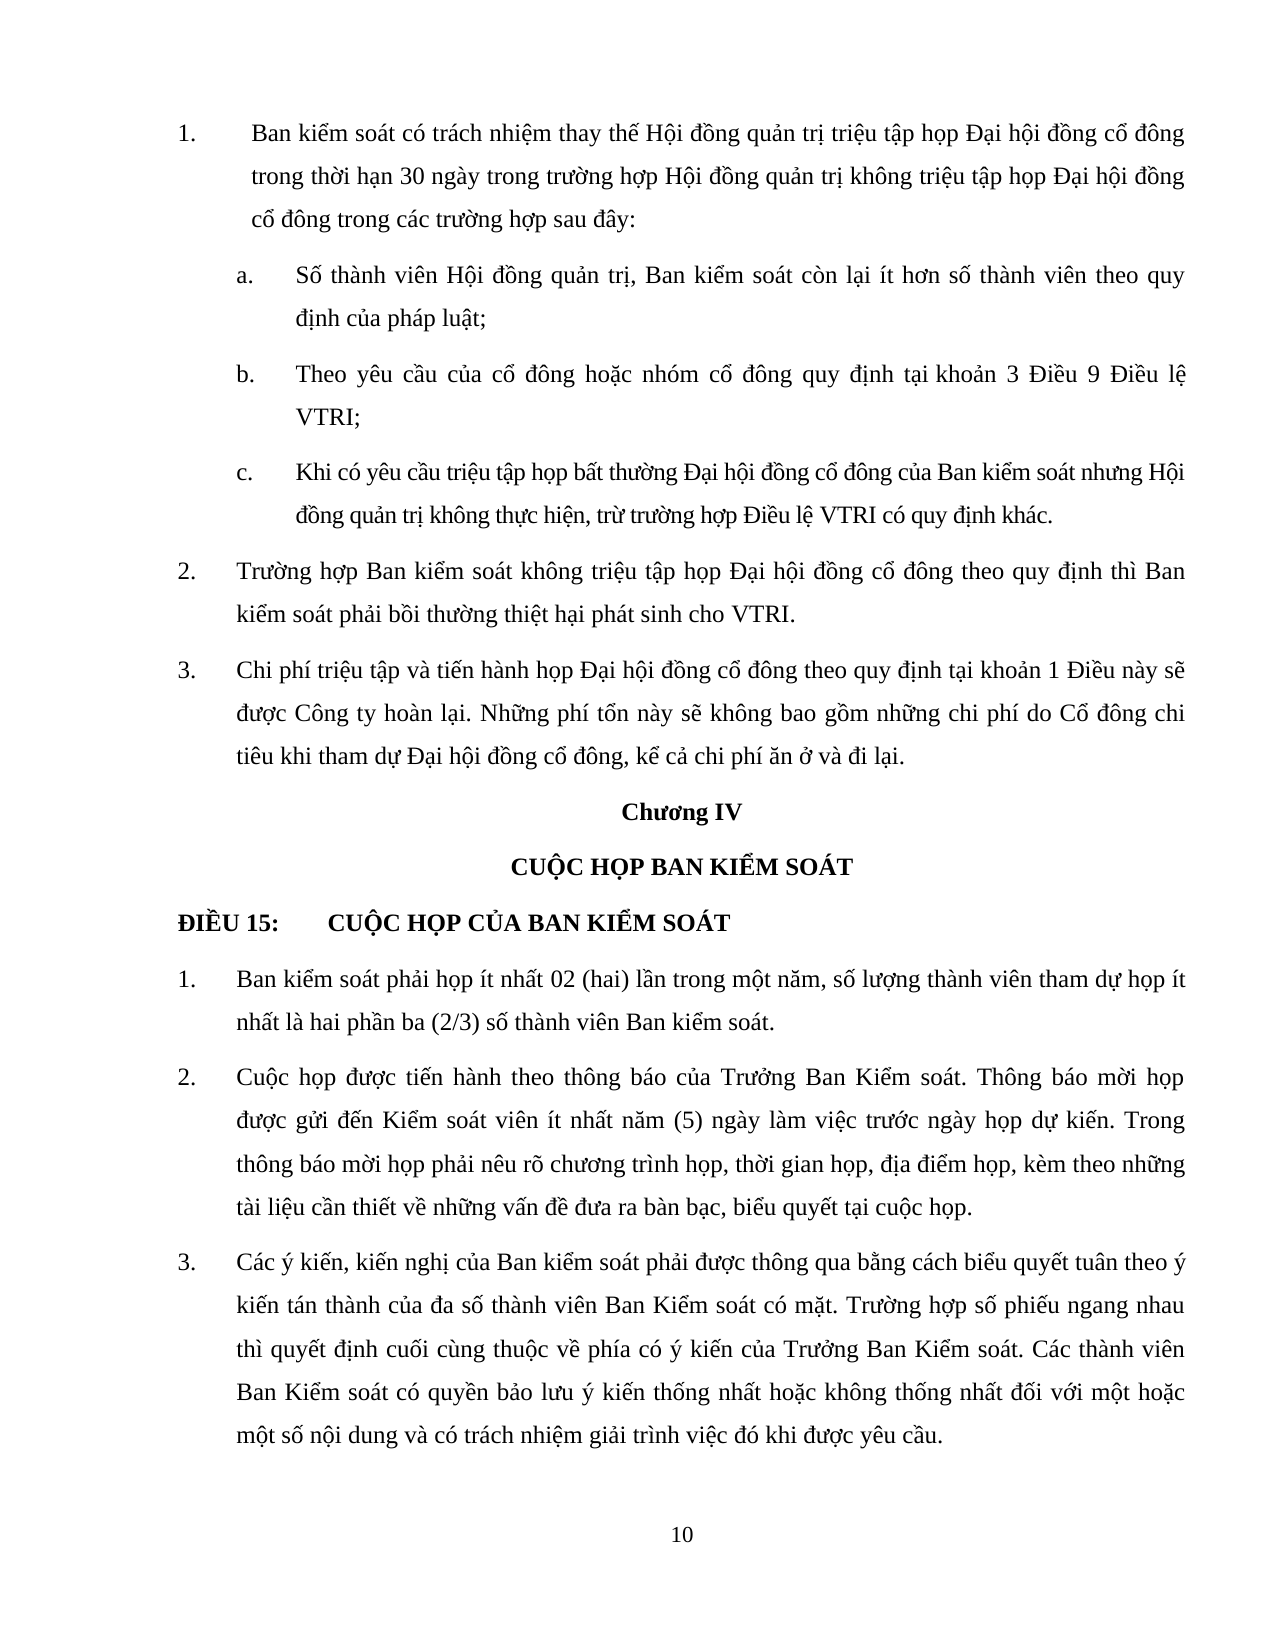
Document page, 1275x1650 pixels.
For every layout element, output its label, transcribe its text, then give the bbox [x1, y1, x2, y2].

list Trường hợp Ban kiểm soát không triệu tập họp Đại hội đồng cổ đông theo quy định thì Ban kiểm soát phải bồi thường thiệt hại phát sinh cho VTRI. [177, 556, 1186, 628]
list Các ý kiến, kiến nghị của Ban kiểm soát phải được thông qua bằng cách biểu quyết tuân theo ý kiến tán thành của đa số thành viên Ban Kiểm soát có mặt. Trường hợp số phiếu ngang nhau thì quyết định cuối cùng thuộc về phía có ý kiến của Trưởng Ban Kiểm soát. Các thành viên Ban Kiểm soát có quyền bảo lưu ý kiến thống nhất hoặc không thống nhất đối với một hoặc một số nội dung và có trách nhiệm giải trình việc đó khi được yêu cầu. [177, 1247, 1186, 1449]
list Cuộc họp được tiến hành theo thông báo của Trưởng Ban Kiểm soát. Thông báo mời họp được gửi đến Kiểm soát viên ít nhất năm (5) ngày làm việc trước ngày họp dự kiến. Trong thông báo mời họp phải nêu rõ chương trình họp, thời gian họp, địa điểm họp, kèm theo những tài liệu cần thiết về những vấn đề đưa ra bàn bạc, biểu quyết tại cuộc họp. [177, 1062, 1186, 1221]
text CUỘC HỌP BAN KIỂM SOÁT [177, 852, 1186, 881]
list Theo yêu cầu của cổ đông hoặc nhóm cổ đông quy định tại khoản 3 Điều 9 Điều lệ VTRI; [236, 359, 1186, 431]
text Chương IV [177, 797, 1186, 826]
list Số thành viên Hội đồng quản trị, Ban kiểm soát còn lại ít hơn số thành viên theo quy định của pháp luật; [236, 260, 1186, 332]
list CUỘC HỌP CỦA BAN KIỂM SOÁT [177, 908, 1186, 937]
list Chi phí triệu tập và tiến hành họp Đại hội đồng cổ đông theo quy định tại khoản 1 Điều này sẽ được Công ty hoàn lại. Những phí tổn này sẽ không bao gồm những chi phí do Cổ đông chi tiêu khi tham dự Đại hội đồng cổ đông, kể cả chi phí ăn ở và đi lại. [177, 655, 1186, 770]
list Ban kiểm soát phải họp ít nhất 02 (hai) lần trong một năm, số lượng thành viên tham dự họp ít nhất là hai phần ba (2/3) số thành viên Ban kiểm soát. [177, 964, 1186, 1036]
list Ban kiểm soát có trách nhiệm thay thế Hội đồng quản trị triệu tập họp Đại hội đồng cổ đông trong thời hạn 30 ngày trong trường hợp Hội đồng quản trị không triệu tập họp Đại hội đồng cổ đông trong các trường hợp sau đây: [177, 118, 1186, 233]
list Khi có yêu cầu triệu tập họp bất thường Đại hội đồng cổ đông của Ban kiểm soát nhưng Hội đồng quản trị không thực hiện, trừ trường hợp Điều lệ VTRI có quy định khác. [236, 457, 1186, 529]
